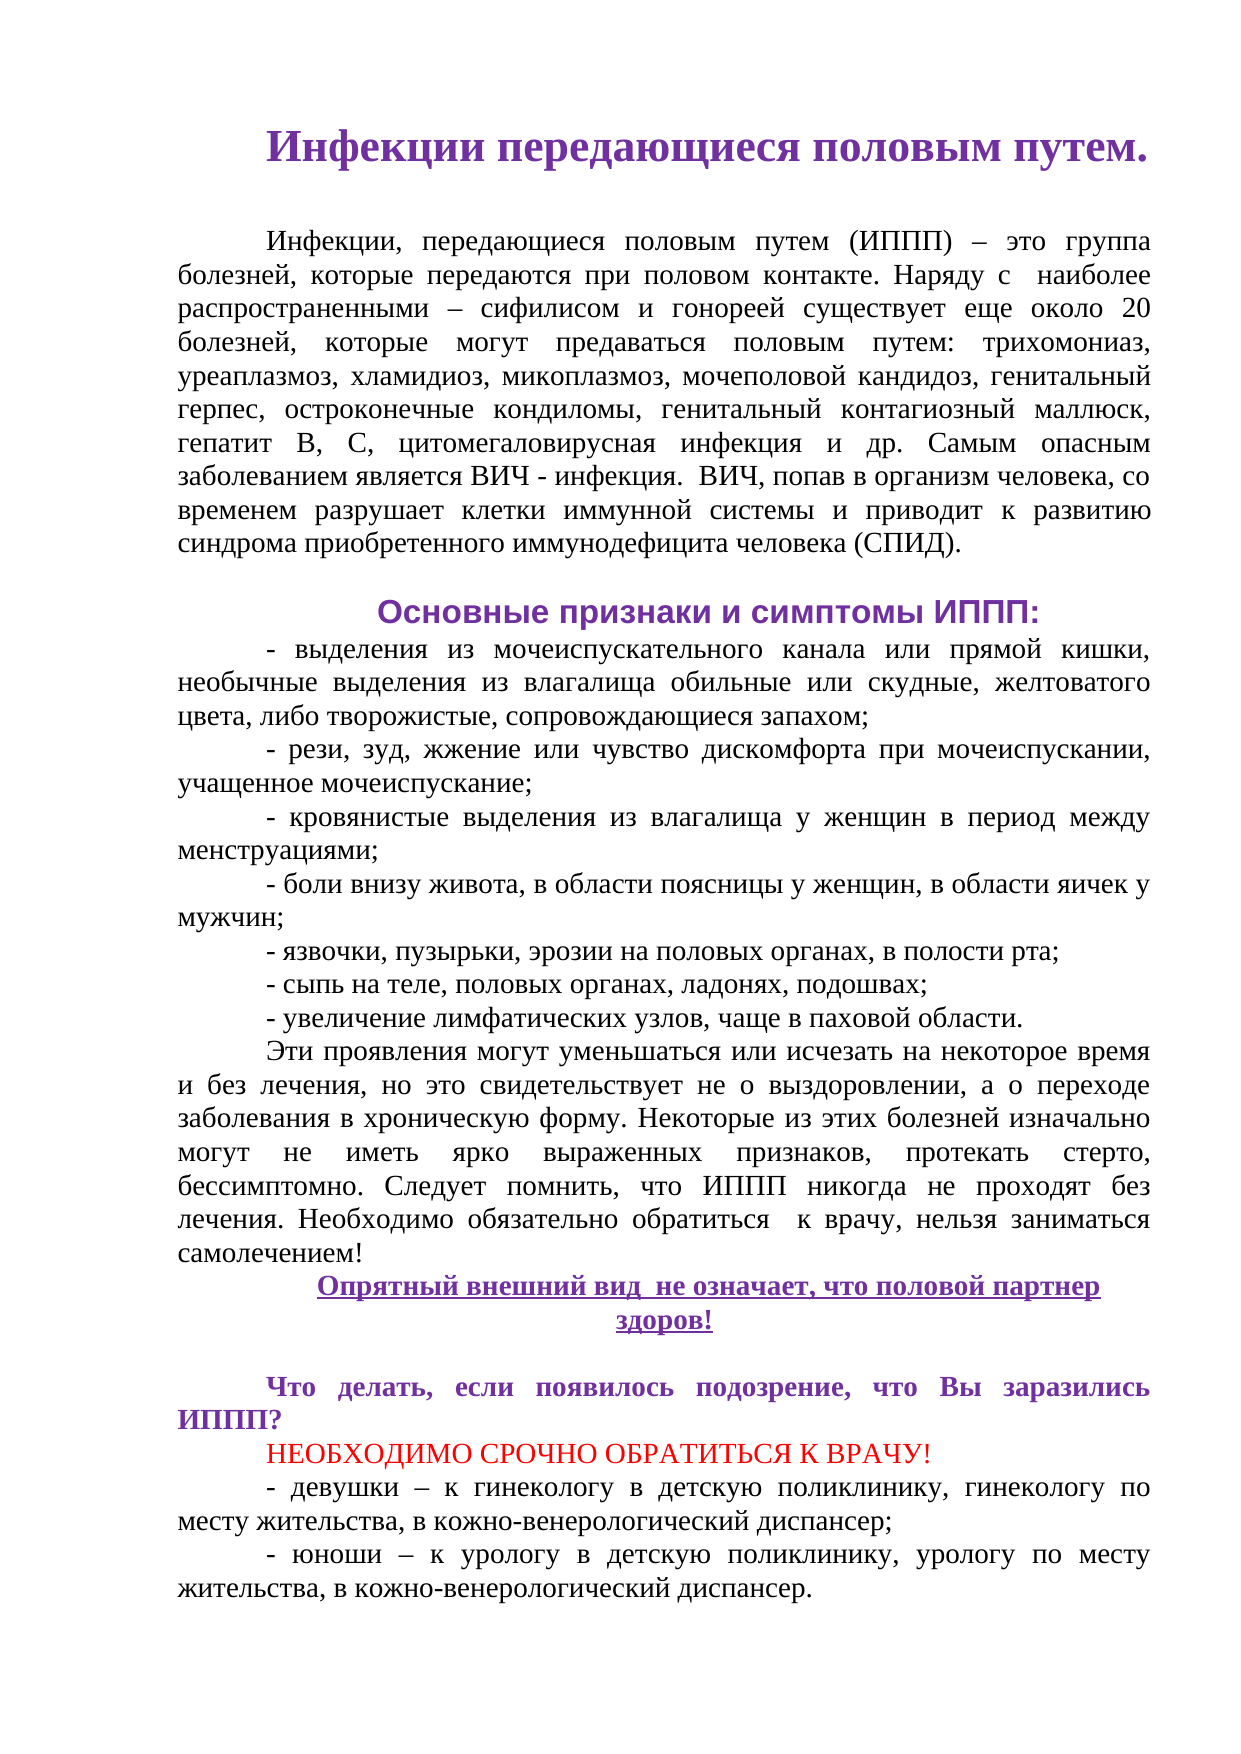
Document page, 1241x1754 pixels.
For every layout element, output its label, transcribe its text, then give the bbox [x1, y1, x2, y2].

text - юноши – к урологу в детскую поликлинику, урологу по месту жительства, в кожно-венерологический диспансер. [177, 1537, 1152, 1604]
text - сыпь на теле, половых органах, ладонях, подошвах; [177, 966, 1152, 1000]
text Основные признаки и симптомы ИППП: [177, 592, 1152, 631]
text - девушки – к гинекологу в детскую поликлинику, гинекологу по месту жительства, в кожно-венерологический диспансер; [177, 1469, 1152, 1537]
text - боли внизу живота, в области поясницы у женщин, в области яичек у мужчин; [177, 866, 1152, 933]
text НЕОБХОДИМО СРОЧНО ОБРАТИТЬСЯ К ВРАЧУ! [177, 1436, 1152, 1469]
text - выделения из мочеиспускательного канала или прямой кишки, необычные выделения из влагалища обильные или скудные, желтоватого цвета, либо творожистые, сопровождающиеся запахом; [177, 631, 1152, 732]
text - кровянистые выделения из влагалища у женщин в период между менструациями; [177, 799, 1152, 866]
text Инфекции передающиеся половым путем. [177, 118, 1152, 171]
text Инфекции, передающиеся половым путем (ИППП) – это группа болезней, которые передаются при половом контакте. Наряду с наиболее распространенными – сифилисом и гонореей существует еще около 20 болезней, которые могут предаваться половым путем: трихомониаз, уреаплазмоз, хламидиоз, микоплазмоз, мочеполовой кандидоз, генитальный герпес, остроконечные кондиломы, генитальный контагиозный маллюск, гепатит В, С, цитомегаловирусная инфекция и др. Самым опасным заболеванием является ВИЧ - инфекция. ВИЧ, попав в организм человека, со временем разрушает клетки иммунной системы и приводит к развитию синдрома приобретенного иммунодефицита человека (СПИД). [177, 223, 1152, 559]
text Эти проявления могут уменьшаться или исчезать на некоторое время и без лечения, но это свидетельствует не о выздоровлении, а о переходе заболевания в хроническую форму. Некоторые из этих болезней изначально могут не иметь ярко выраженных признаков, протекать стерто, бессимптомно. Следует помнить, что ИППП никогда не проходят без лечения. Необходимо обязательно обратиться к врачу, нельзя заниматься самолечением! [177, 1033, 1152, 1268]
text - рези, зуд, жжение или чувство дискомфорта при мочеиспускании, учащенное мочеиспускание; [177, 732, 1152, 799]
text Что делать, если появилось подозрение, что Вы заразились ИППП? [177, 1369, 1152, 1436]
text Опрятный внешний вид не означает, что половой партнер здоров! [177, 1268, 1152, 1335]
text - язвочки, пузырьки, эрозии на половых органах, в полости рта; [177, 933, 1152, 966]
text - увеличение лимфатических узлов, чаще в паховой области. [177, 1000, 1152, 1033]
